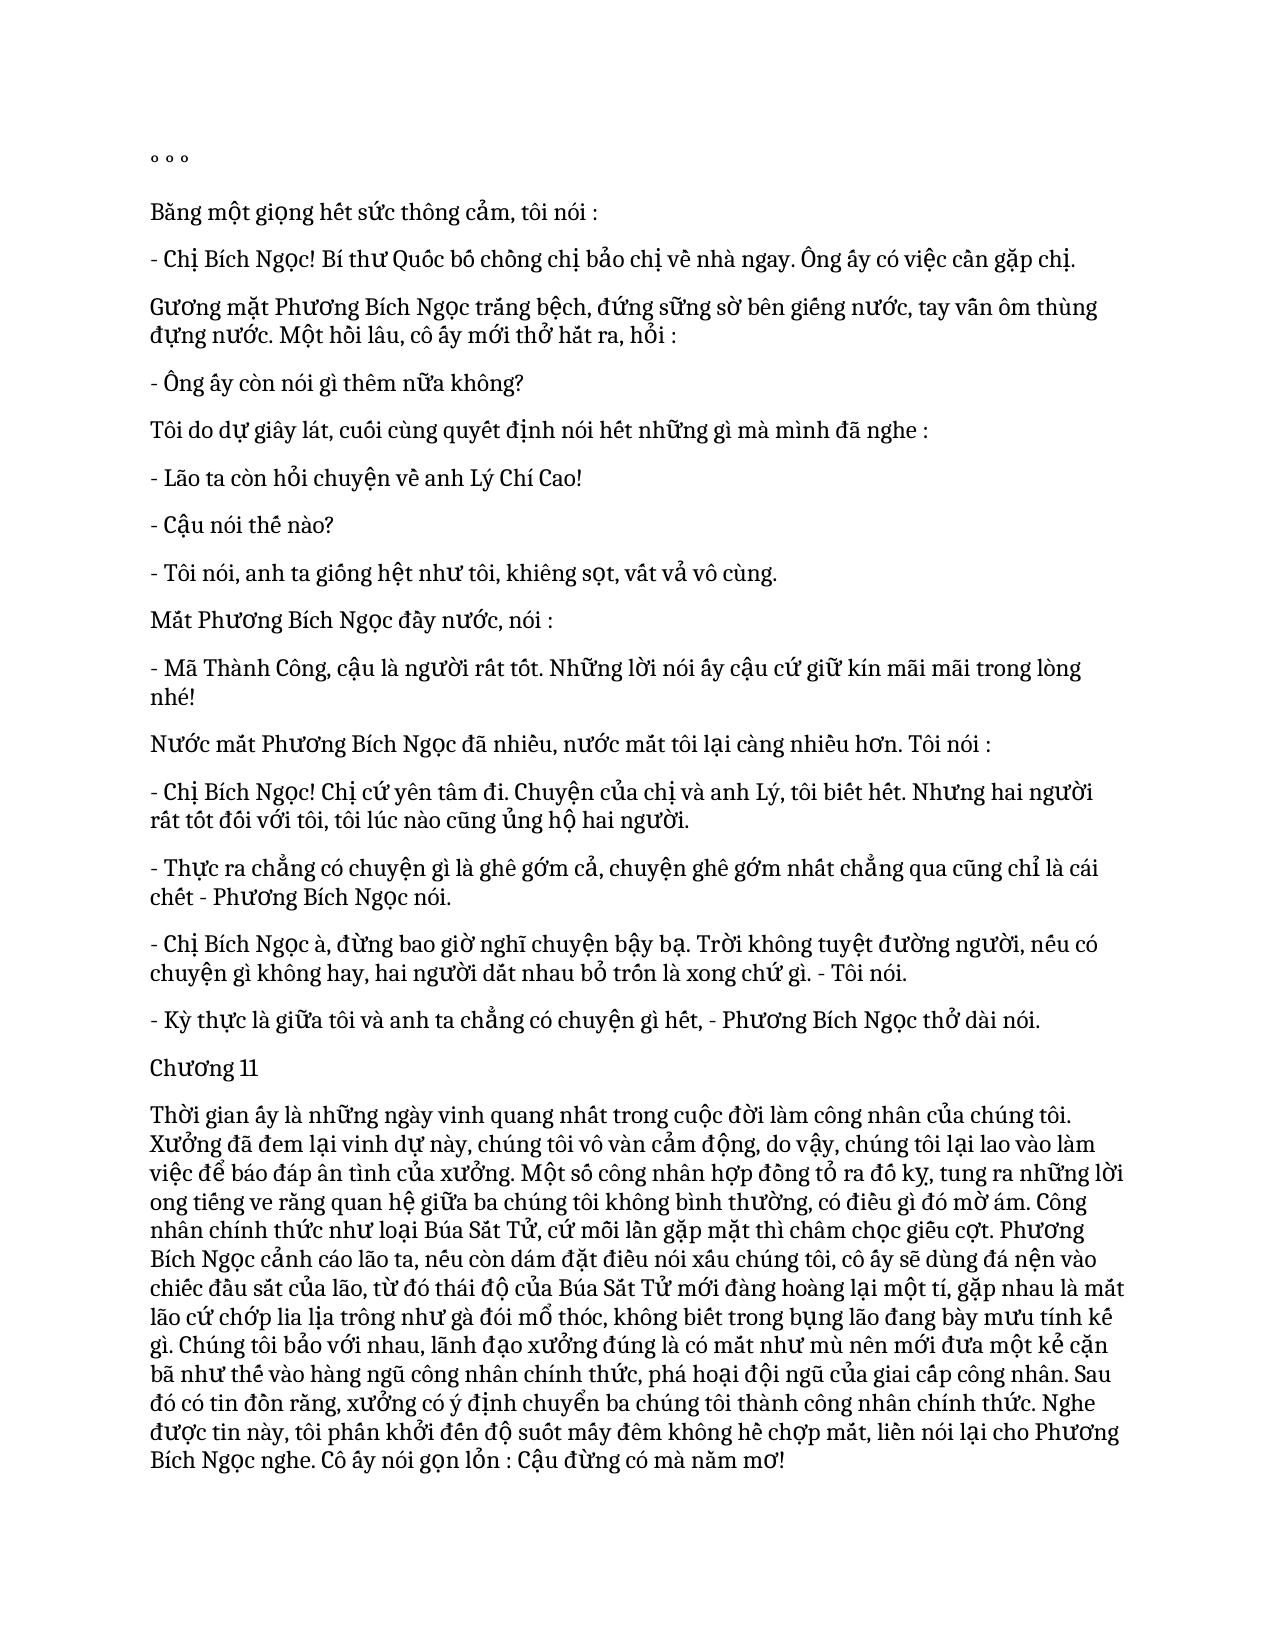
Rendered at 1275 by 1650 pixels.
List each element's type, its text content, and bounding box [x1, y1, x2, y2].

text - Tôi nói, anh ta giống hệt như tôi, khiêng sọt, vất vả vô cùng. [150, 559, 1125, 587]
text - Lão ta còn hỏi chuyện về anh Lý Chí Cao! [150, 464, 1125, 492]
text - Mã Thành Công, cậu là người rất tốt. Những lời nói ấy cậu cứ giữ kín mãi mãi trong lòng nhé! [150, 654, 1125, 711]
text Bằng một giọng hết sức thông cảm, tôi nói : [150, 197, 1125, 226]
text Gương mặt Phương Bích Ngọc trắng bệch, đứng sững sờ bên giếng nước, tay vẫn ôm thùng đựng nước. Một hồi lâu, cô ấy mới thở hắt ra, hỏi : [150, 292, 1125, 350]
text Mắt Phương Bích Ngọc đầy nước, nói : [150, 606, 1125, 635]
text - Kỳ thực là giữa tôi và anh ta chẳng có chuyện gì hết, - Phương Bích Ngọc thở dài nói. [150, 1006, 1125, 1035]
text ° ° ° [150, 150, 1125, 179]
text - Chị Bích Ngọc à, đừng bao giờ nghĩ chuyện bậy bạ. Trời không tuyệt đường người, nếu có chuyện gì không hay, hai người dắt nhau bỏ trốn là xong chứ gì. - Tôi nói. [150, 930, 1125, 987]
text - Chị Bích Ngọc! Bí thư Quốc bố chồng chị bảo chị về nhà ngay. Ông ấy có việc cần gặp chị. [150, 245, 1125, 274]
text - Thực ra chẳng có chuyện gì là ghê gớm cả, chuyện ghê gớm nhất chẳng qua cũng chỉ là cái chết - Phương Bích Ngọc nói. [150, 854, 1125, 911]
text - Chị Bích Ngọc! Chị cứ yên tâm đi. Chuyện của chị và anh Lý, tôi biết hết. Nhưng hai người rất tốt đối với tôi, tôi lúc nào cũng ủng hộ hai người. [150, 777, 1125, 835]
text Thời gian ấy là những ngày vinh quang nhất trong cuộc đời làm công nhân của chúng tôi. Xưởng đã đem lại vinh dự này, chúng tôi vô vàn cảm động, do vậy, chúng tôi lại lao vào làm việc để báo đáp ân tình của xưởng. Một số công nhân hợp đồng tỏ ra đố kỵ, tung ra những lời ong tiếng ve rằng quan hệ giữa ba chúng tôi không bình thường, có điều gì đó mờ ám. Công nhân chính thức như loại Búa Sắt Tử, cứ mỗi lần gặp mặt thì châm chọc giễu cợt. Phương Bích Ngọc cảnh cáo lão ta, nếu còn dám đặt điều nói xấu chúng tôi, cô ấy sẽ dùng đá nện vào chiếc đầu sắt của lão, từ đó thái độ của Búa Sắt Tử mới đàng hoàng lại một tí, gặp nhau là mắt lão cứ chớp lia lịa trông như gà đói mổ thóc, không biết trong bụng lão đang bày mưu tính kế gì. Chúng tôi bảo với nhau, lãnh đạo xưởng đúng là có mắt như mù nên mới đưa một kẻ cặn bã như thế vào hàng ngũ công nhân chính thức, phá hoại đội ngũ của giai cấp công nhân. Sau đó có tin đồn rằng, xưởng có ý định chuyển ba chúng tôi thành công nhân chính thức. Nghe được tin này, tôi phấn khởi đến độ suốt mấy đêm không hề chợp mắt, liền nói lại cho Phương Bích Ngọc nghe. Cô ấy nói gọn lỏn : Cậu đừng có mà nằm mơ! [150, 1101, 1125, 1475]
text Tôi do dự giây lát, cuối cùng quyết định nói hết những gì mà mình đã nghe : [150, 416, 1125, 445]
text Chương 11 [150, 1054, 1125, 1082]
text - Ông ấy còn nói gì thêm nữa không? [150, 369, 1125, 397]
text - Cậu nói thế nào? [150, 511, 1125, 540]
text Nước mắt Phương Bích Ngọc đã nhiều, nước mắt tôi lại càng nhiều hơn. Tôi nói : [150, 730, 1125, 759]
